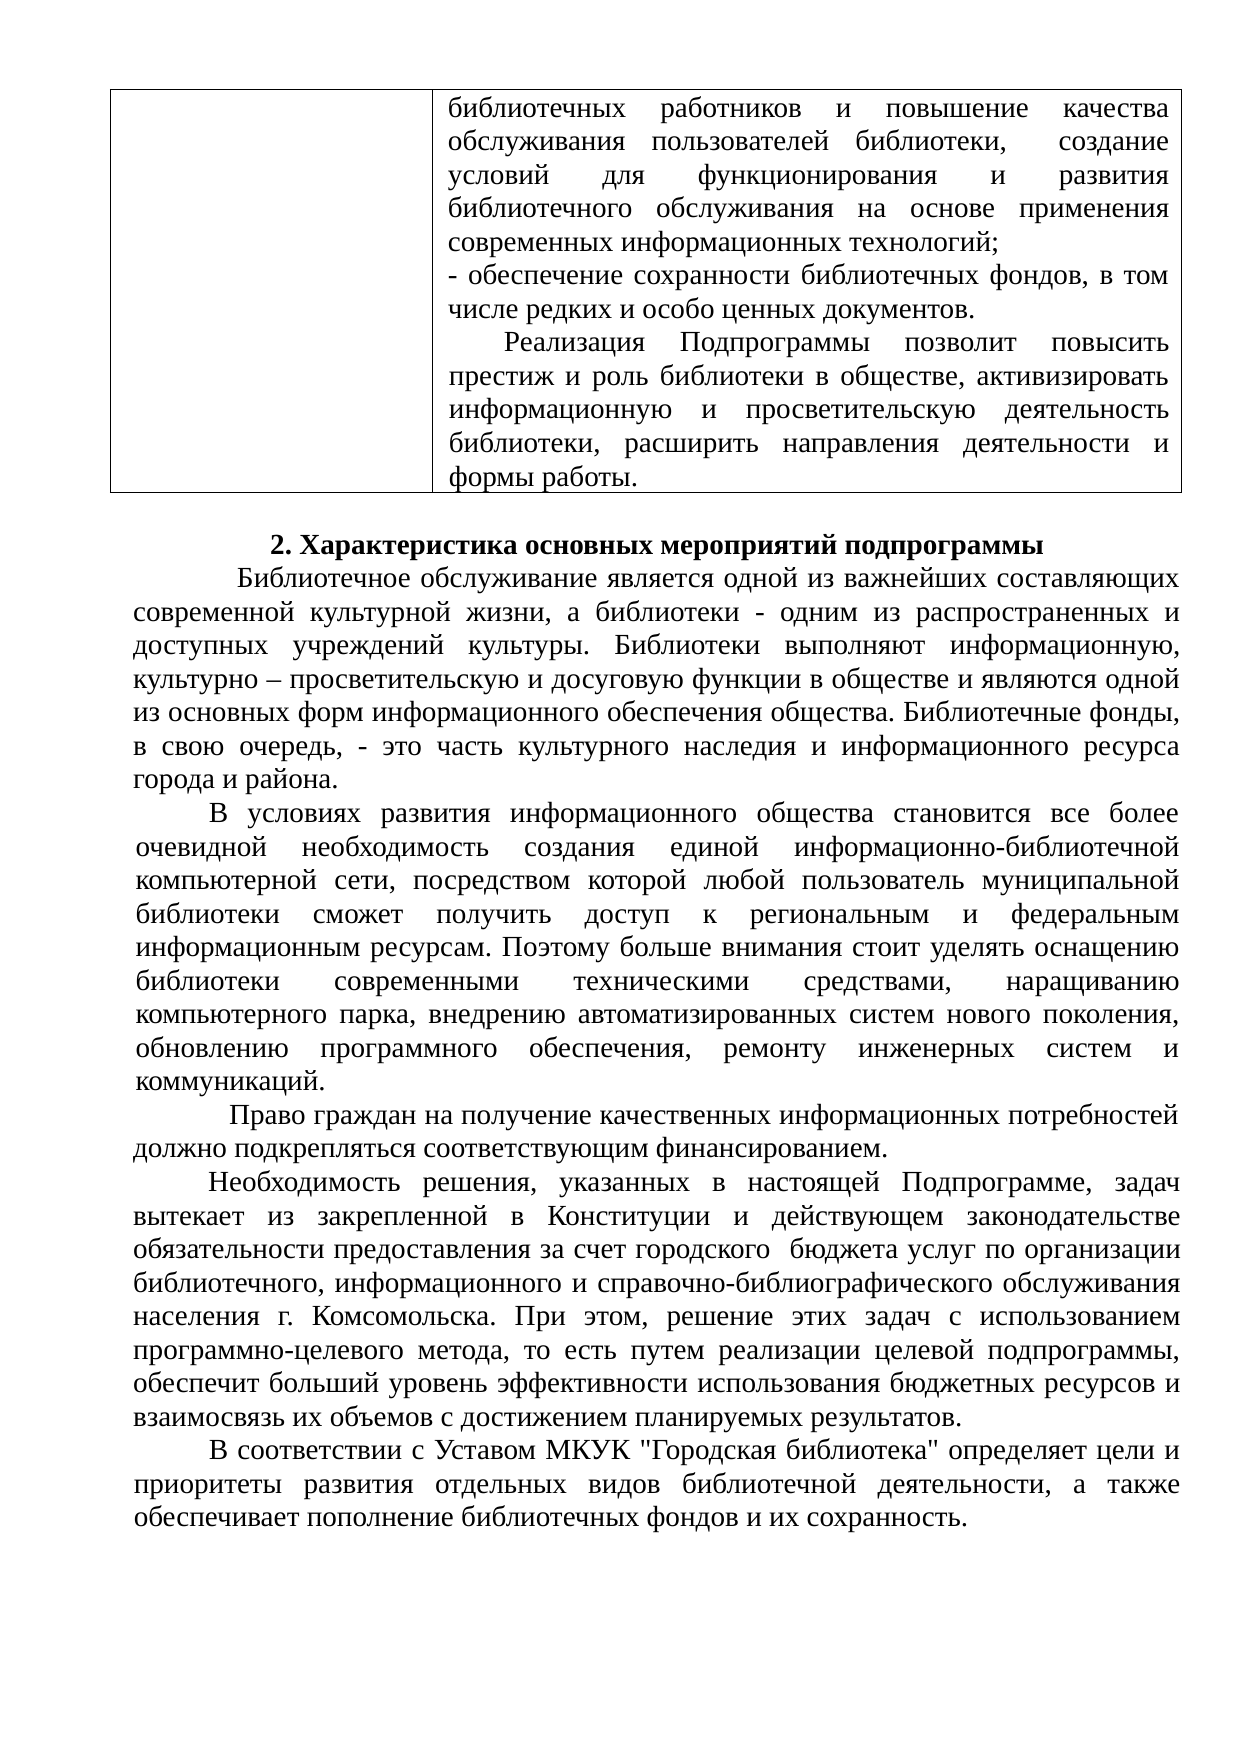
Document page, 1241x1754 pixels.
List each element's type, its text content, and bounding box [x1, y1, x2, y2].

text Необходимость решения, указанных в настоящей Подпрограмме, задач вытекает из закрепленной в Конституции и действующем законодательстве обязательности предоставления за счет городского бюджета услуг по организации библиотечного, информационного и справочно-библиографического обслуживания населения г. Комсомольска. При этом, решение этих задач с использованием программно-целевого метода, то есть путем реализации целевой подпрограммы, обеспечит больший уровень эффективности использования бюджетных ресурсов и взаимосвязь их объемов с достижением планируемых результатов. [133, 1164, 1181, 1432]
text 2. Характеристика основных мероприятий подпрограммы [133, 527, 1181, 560]
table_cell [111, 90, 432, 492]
text Библиотечное обслуживание является одной из важнейших составляющих современной культурной жизни, а библиотеки - одним из распространенных и доступных учреждений культуры. Библиотеки выполняют информационную, культурно – просветительскую и досуговую функции в обществе и являются одной из основных форм информационного обеспечения общества. Библиотечные фонды, в свою очередь, - это часть культурного наследия и информационного ресурса города и района. [133, 560, 1181, 795]
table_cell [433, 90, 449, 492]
text В соответствии с Уставом МКУК "Городская библиотека" определяет цели и приоритеты развития отдельных видов библиотечной деятельности, а также обеспечивает пополнение библиотечных фондов и их сохранность. [133, 1432, 1181, 1533]
text В условиях развития информационного общества становится все более очевидной необходимость создания единой информационно-библиотечной компьютерной сети, посредством которой любой пользователь муниципальной библиотеки сможет получить доступ к региональным и федеральным информационным ресурсам. Поэтому больше внимания стоит уделять оснащению библиотеки современными техническими средствами, наращиванию компьютерного парка, внедрению автоматизированных систем нового поколения, обновлению программного обеспечения, ремонту инженерных систем и коммуникаций. [135, 795, 1180, 1097]
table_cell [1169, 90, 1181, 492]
text Право граждан на получение качественных информационных потребностей должно подкрепляться соответствующим финансированием. [133, 1097, 1181, 1164]
